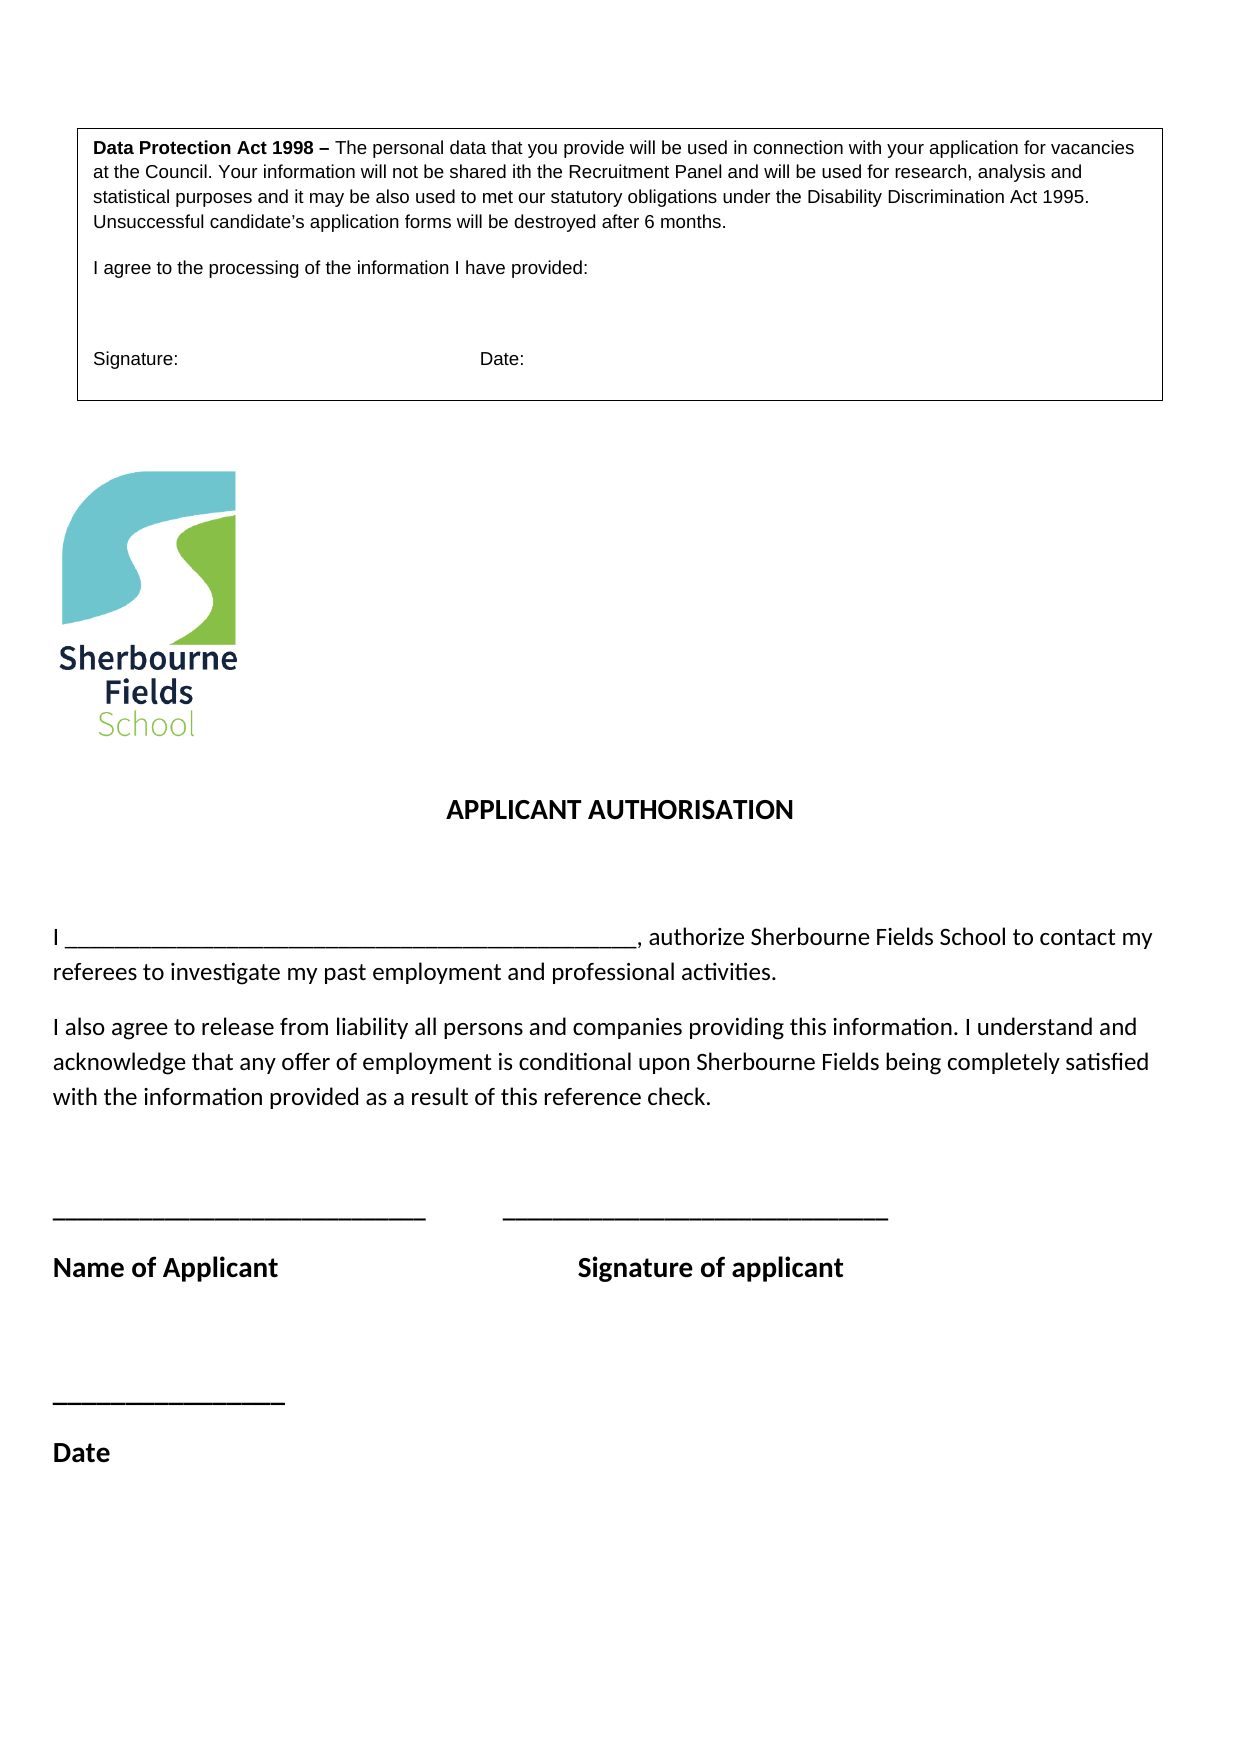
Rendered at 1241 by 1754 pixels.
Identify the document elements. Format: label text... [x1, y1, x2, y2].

text Name of Applicant Signature of applicant [53, 1249, 1188, 1285]
text I also agree to release from liability all persons and companies providing this information. I understand and acknowledge that any offer of employment is conditional upon Sherbourne Fields being completely satisfied with the information provided as a result of this reference check. [53, 1012, 1188, 1112]
text ________________ [53, 1373, 1188, 1408]
text APPLICANT AUTHORISATION [53, 791, 1188, 827]
text I ______________________________________________, authorize Sherbourne Fields School to contact my referees to investigate my past employment and professional activities. [53, 921, 1188, 986]
picture [56, 470, 239, 741]
text ______________________________ _______________________________ [53, 1193, 1188, 1224]
text Date [53, 1434, 1188, 1470]
